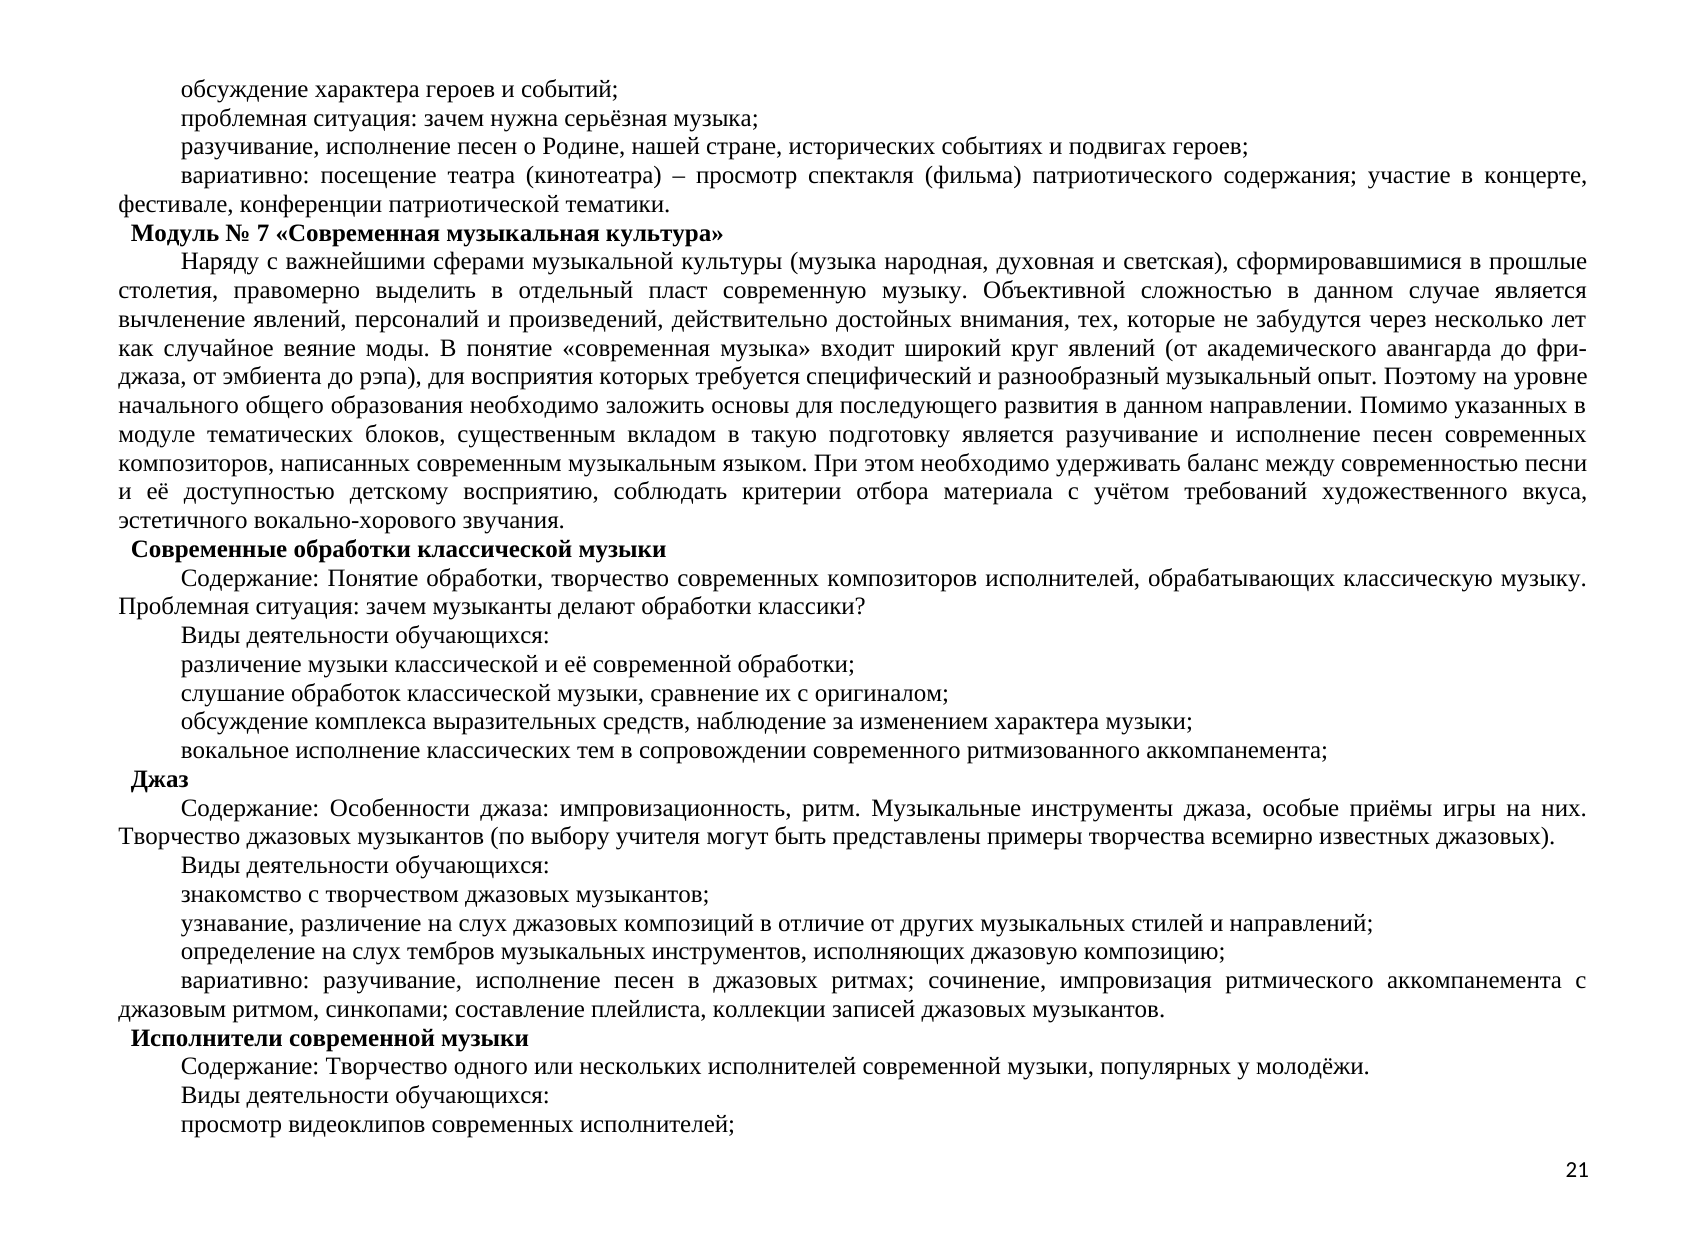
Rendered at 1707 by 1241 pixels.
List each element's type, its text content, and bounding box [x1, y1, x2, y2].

text Современные обработки классической музыки [131, 534, 1588, 563]
text разучивание, исполнение песен о Родине, нашей стране, исторических событиях и подвигах героев; [118, 131, 1588, 160]
text обсуждение комплекса выразительных средств, наблюдение за изменением характера музыки; [118, 706, 1588, 735]
text Модуль № 7 «Современная музыкальная культура» [131, 218, 1588, 246]
text вариативно: посещение театра (кинотеатра) – просмотр спектакля (фильма) патриотического содержания; участие в концерте, фестивале, конференции патриотической тематики. [118, 160, 1588, 218]
text Содержание: Особенности джаза: импровизационность, ритм. Музыкальные инструменты джаза, особые приёмы игры на них. Творчество джазовых музыкантов (по выбору учителя могут быть представлены примеры творчества всемирно известных джазовых). [118, 793, 1588, 850]
text Содержание: Понятие обработки, творчество современных композиторов исполнителей, обрабатывающих классическую музыку. Проблемная ситуация: зачем музыканты делают обработки классики? [118, 563, 1588, 620]
text узнавание, различение на слух джазовых композиций в отличие от других музыкальных стилей и направлений; [118, 908, 1588, 936]
text Виды деятельности обучающихся: [118, 1080, 1588, 1109]
text различение музыки классической и её современной обработки; [118, 649, 1588, 678]
text Джаз [131, 764, 1588, 793]
text определение на слух тембров музыкальных инструментов, исполняющих джазовую композицию; [118, 936, 1588, 965]
text Виды деятельности обучающихся: [118, 620, 1588, 649]
text Содержание: Творчество одного или нескольких исполнителей современной музыки, популярных у молодёжи. [118, 1051, 1588, 1080]
text Виды деятельности обучающихся: [118, 850, 1588, 879]
text вокальное исполнение классических тем в сопровождении современного ритмизованного аккомпанемента; [118, 735, 1588, 764]
text вариативно: разучивание, исполнение песен в джазовых ритмах; сочинение, импровизация ритмического аккомпанемента с джазовым ритмом, синкопами; составление плейлиста, коллекции записей джазовых музыкантов. [118, 965, 1588, 1023]
text Наряду с важнейшими сферами музыкальной культуры (музыка народная, духовная и светская), сформировавшимися в прошлые столетия, правомерно выделить в отдельный пласт современную музыку. Объективной сложностью в данном случае является вычленение явлений, персоналий и произведений, действительно достойных внимания, тех, которые не забудутся через несколько лет как случайное веяние моды. В понятие «современная музыка» входит широкий круг явлений (от академического авангарда до фри-джаза, от эмбиента до рэпа), для восприятия которых требуется специфический и разнообразный музыкальный опыт. Поэтому на уровне начального общего образования необходимо заложить основы для последующего развития в данном направлении. Помимо указанных в модуле тематических блоков, существенным вкладом в такую подготовку является разучивание и исполнение песен современных композиторов, написанных современным музыкальным языком. При этом необходимо удерживать баланс между современностью песни и её доступностью детскому восприятию, соблюдать критерии отбора материала с учётом требований художественного вкуса, эстетичного вокально-хорового звучания. [118, 246, 1588, 534]
text Исполнители современной музыки [131, 1023, 1588, 1051]
text слушание обработок классической музыки, сравнение их с оригиналом; [118, 678, 1588, 706]
text просмотр видеоклипов современных исполнителей; [118, 1109, 1588, 1138]
text знакомство с творчеством джазовых музыкантов; [118, 879, 1588, 908]
text обсуждение характера героев и событий; [118, 74, 1588, 103]
text проблемная ситуация: зачем нужна серьёзная музыка; [118, 103, 1588, 131]
